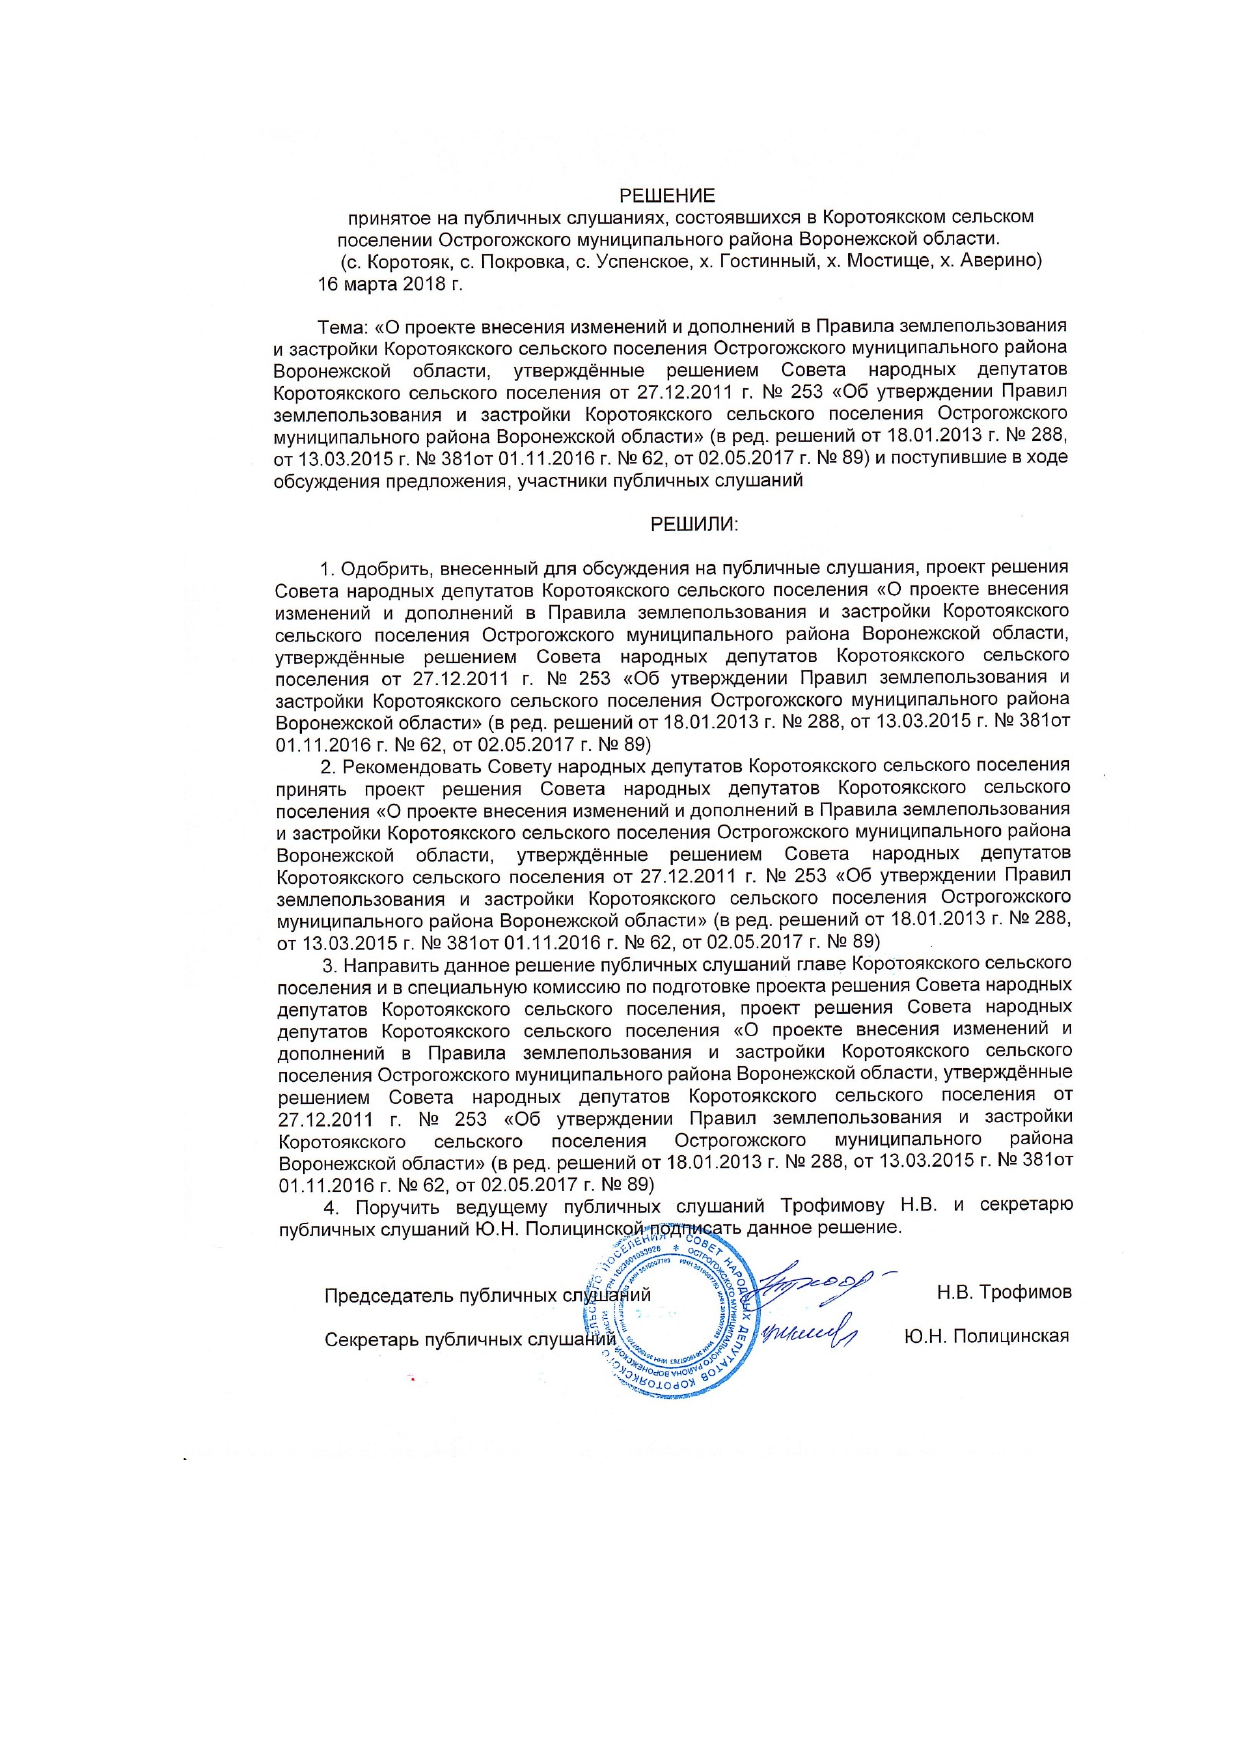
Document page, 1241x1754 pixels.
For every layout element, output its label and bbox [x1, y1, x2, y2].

picture [177, 118, 1152, 1460]
